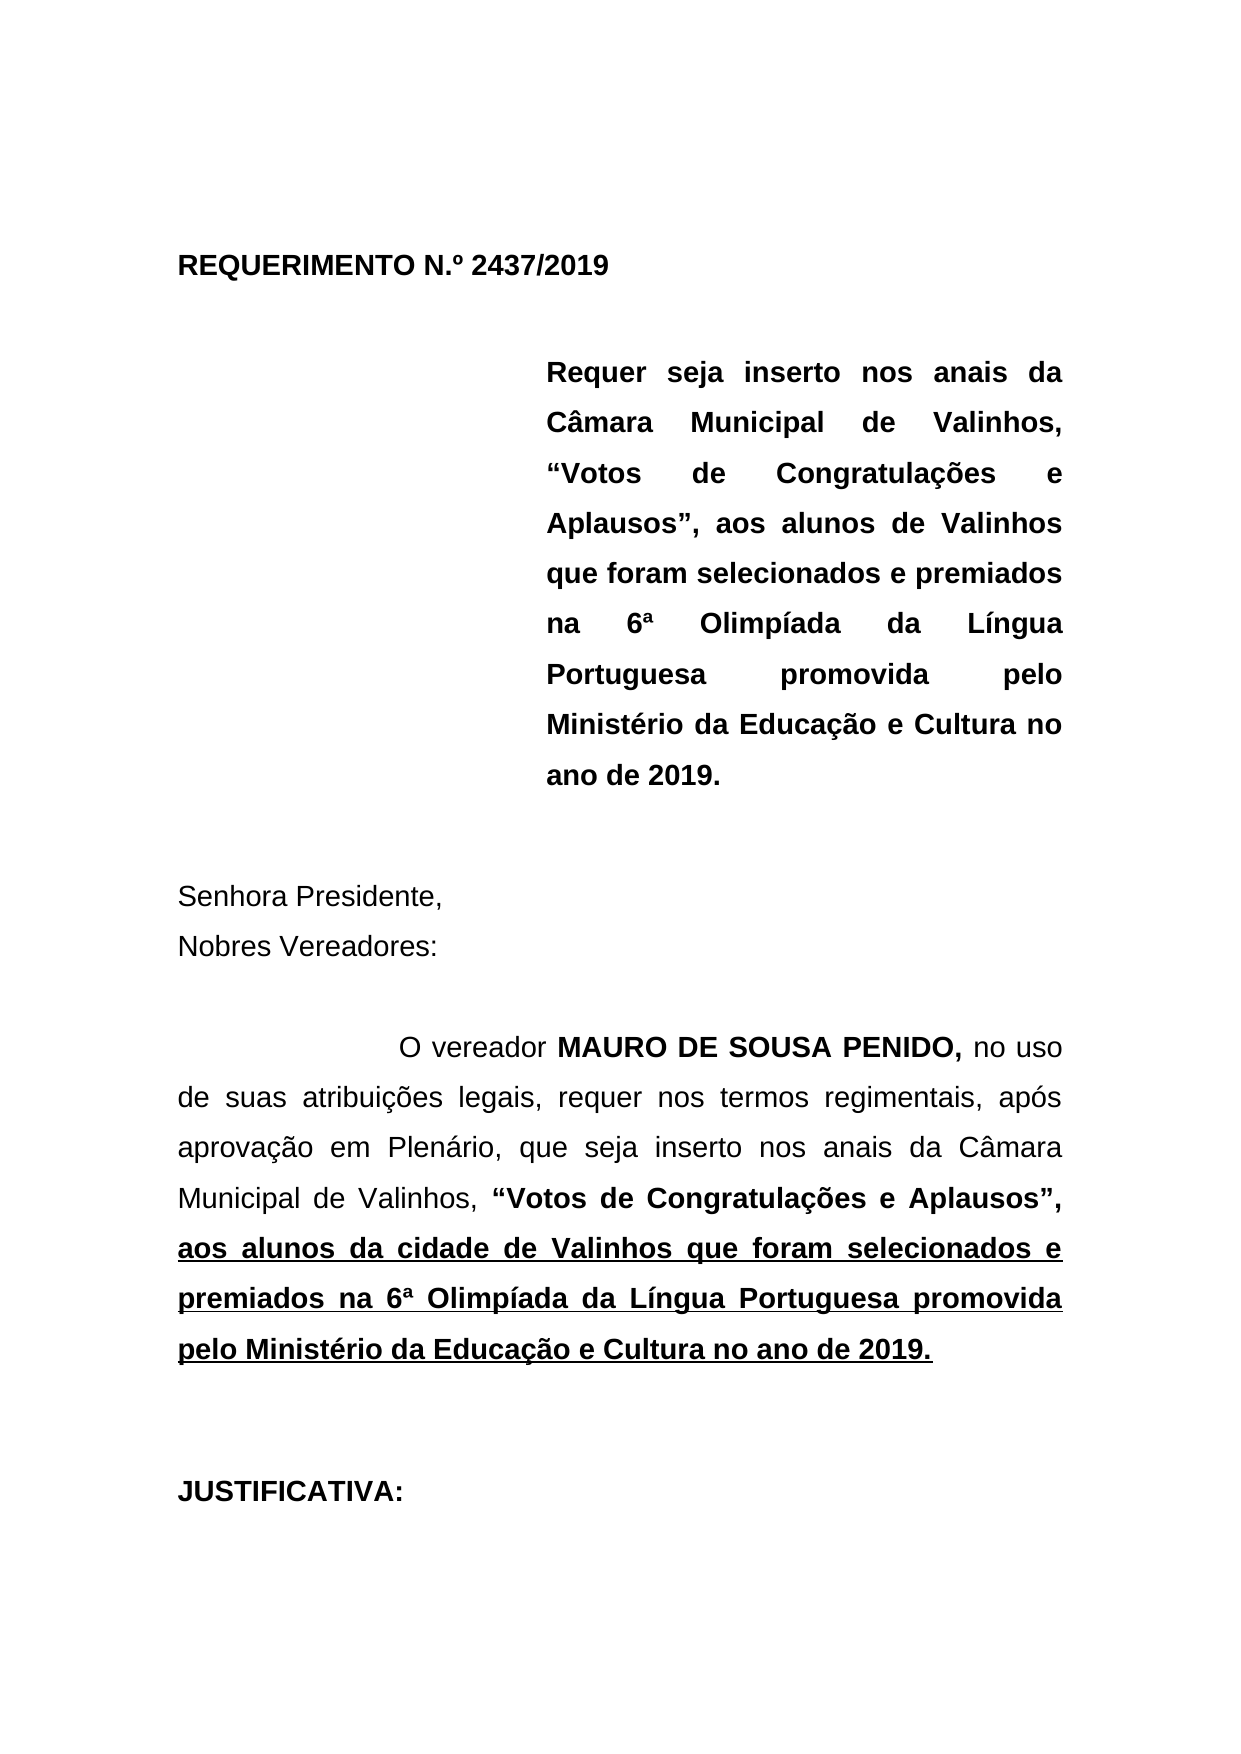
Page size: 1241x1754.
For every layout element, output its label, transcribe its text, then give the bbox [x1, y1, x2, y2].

text Senhora Presidente, [177, 879, 1063, 912]
text REQUERIMENTO N.º 2437/2019 [177, 248, 1063, 282]
text O vereador MAURO DE SOUSA PENIDO, no uso de suas atribuições legais, requer nos termos regimentais, após aprovação em Plenário, que seja inserto nos anais da Câmara Municipal de Valinhos, “Votos de Congratulações e Aplausos”, aos alunos da cidade de Valinhos que foram selecionados e premiados na 6ª Olimpíada da Língua Portuguesa promovida pelo Ministério da Educação e Cultura no ano de 2019. [177, 1030, 1063, 1260]
text O vereador MAURO DE SOUSA PENIDO, no uso de suas atribuições legais, requer nos termos regimentais, após aprovação em Plenário, que seja inserto nos anais da Câmara Municipal de Valinhos, “Votos de Congratulações e Aplausos”, aos alunos da cidade de Valinhos que foram selecionados e premiados na 6ª Olimpíada da Língua Portuguesa promovida pelo Ministério da Educação e Cultura no ano de 2019. [177, 1312, 1063, 1365]
text Nobres Vereadores: [177, 929, 1063, 963]
text Requer seja inserto nos anais da Câmara Municipal de Valinhos, “Votos de Congratulações e Aplausos”, aos alunos de Valinhos que foram selecionados e premiados na 6ª Olimpíada da Língua Portuguesa promovida pelo Ministério da Educação e Cultura no ano de 2019. [546, 355, 1063, 791]
text O vereador MAURO DE SOUSA PENIDO, no uso de suas atribuições legais, requer nos termos regimentais, após aprovação em Plenário, que seja inserto nos anais da Câmara Municipal de Valinhos, “Votos de Congratulações e Aplausos”, aos alunos da cidade de Valinhos que foram selecionados e premiados na 6ª Olimpíada da Língua Portuguesa promovida pelo Ministério da Educação e Cultura no ano de 2019. [177, 1261, 1063, 1311]
text JUSTIFICATIVA: [177, 1474, 1063, 1508]
